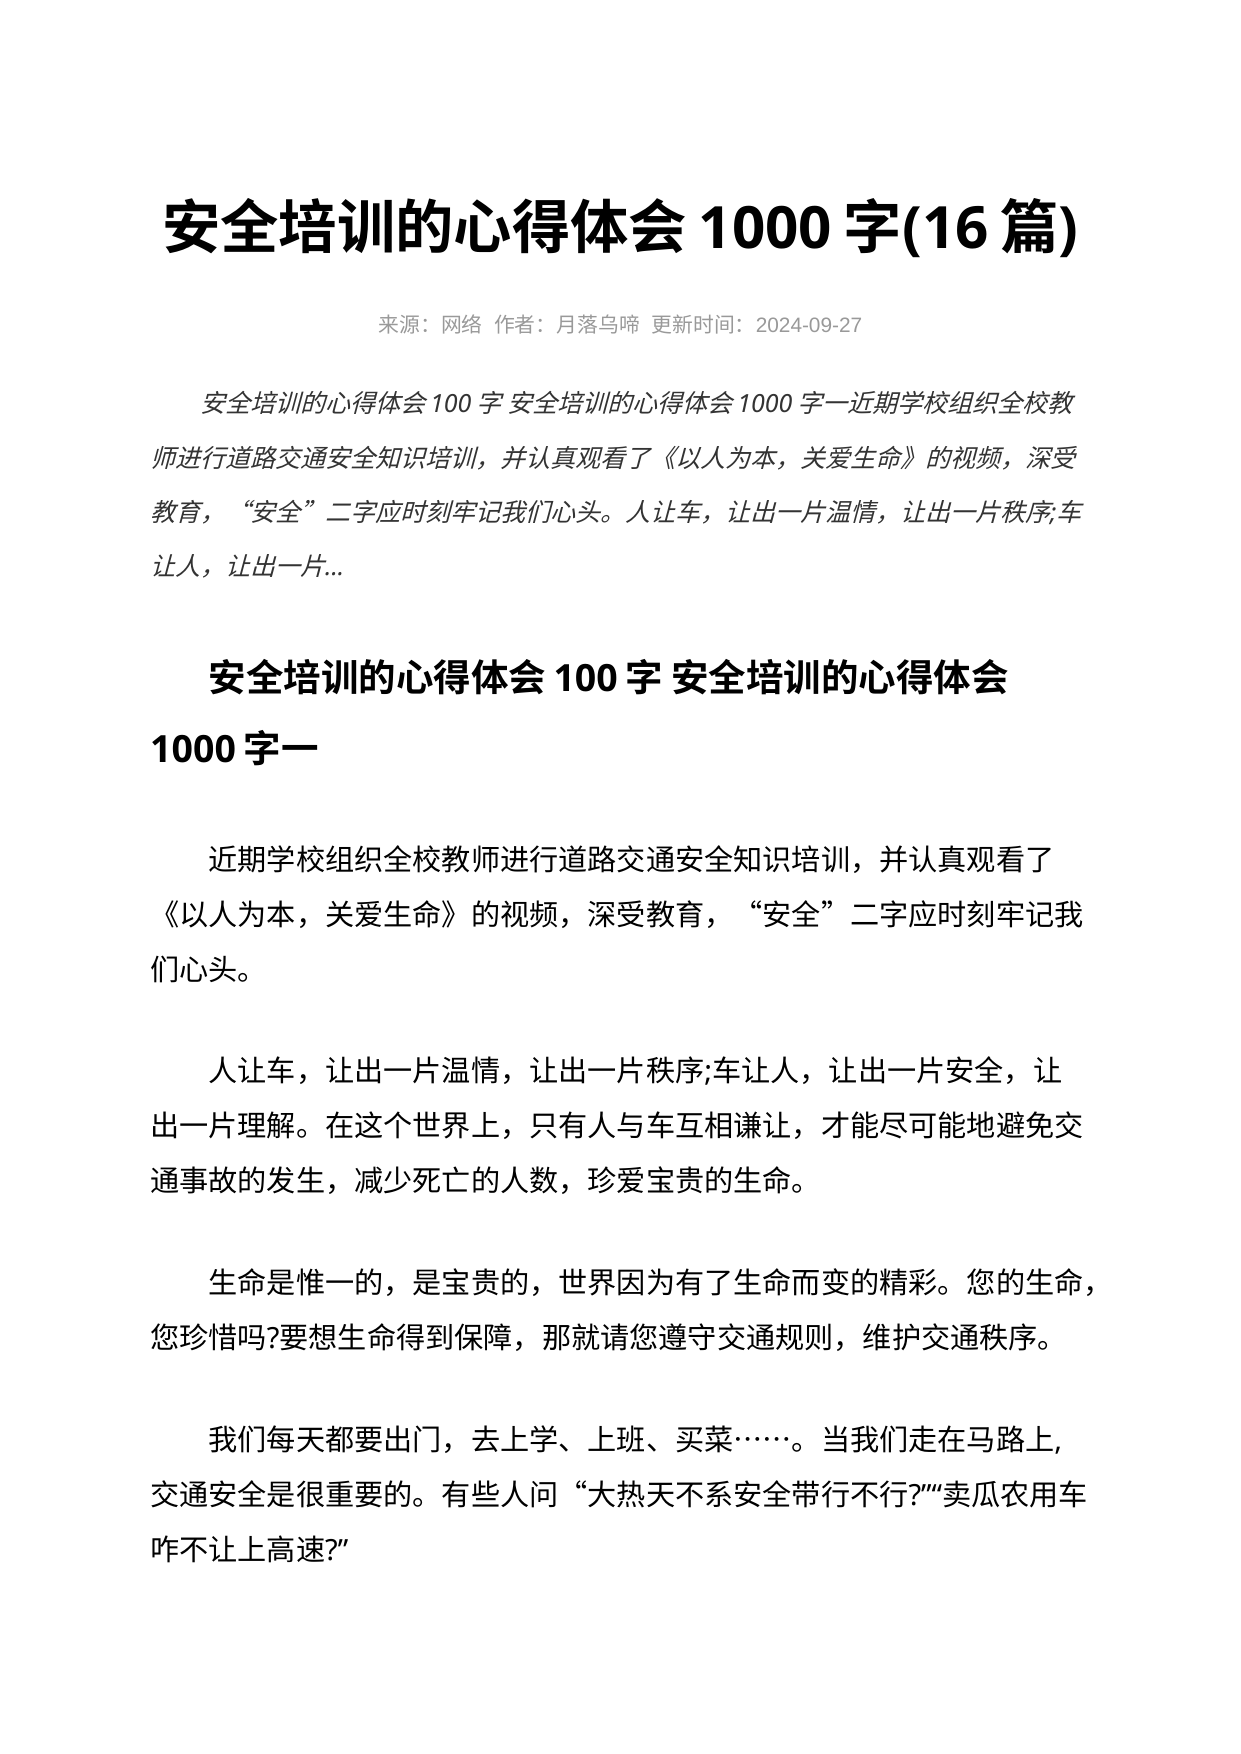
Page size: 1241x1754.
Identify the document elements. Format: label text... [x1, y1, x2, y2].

subtitle 安全培训的心得体会1000字(16篇) [150, 181, 1090, 266]
text 安全培训的心得体会100字 安全培训的心得体会1000字一近期学校组织全校教师进行道路交通安全知识培训，并认真观看了《以人为本，关爱生命》的视频，深受教育，“安全”二字应时刻牢记我们心头。人让车，让出一片温情，让出一片秩序;车让人，让出一片... [150, 384, 1090, 583]
text 安全培训的心得体会100字 安全培训的心得体会1000字一 [150, 648, 1090, 773]
text 来源：网络 作者：月落乌啼 更新时间：2024-09-27 [150, 313, 1090, 337]
text 人让车，让出一片温情，让出一片秩序;车让人，让出一片安全，让出一片理解。在这个世界上，只有人与车互相谦让，才能尽可能地避免交通事故的发生，减少死亡的人数，珍爱宝贵的生命。 [150, 1048, 1090, 1200]
text 我们每天都要出门，去上学、上班、买菜……。当我们走在马路上,交通安全是很重要的。有些人问“大热天不系安全带行不行?”“卖瓜农用车咋不让上高速?” [150, 1417, 1090, 1569]
text 近期学校组织全校教师进行道路交通安全知识培训，并认真观看了《以人为本，关爱生命》的视频，深受教育，“安全”二字应时刻牢记我们心头。 [150, 836, 1090, 988]
text 生命是惟一的，是宝贵的，世界因为有了生命而变的精彩。您的生命，您珍惜吗?要想生命得到保障，那就请您遵守交通规则，维护交通秩序。 [150, 1260, 1090, 1357]
